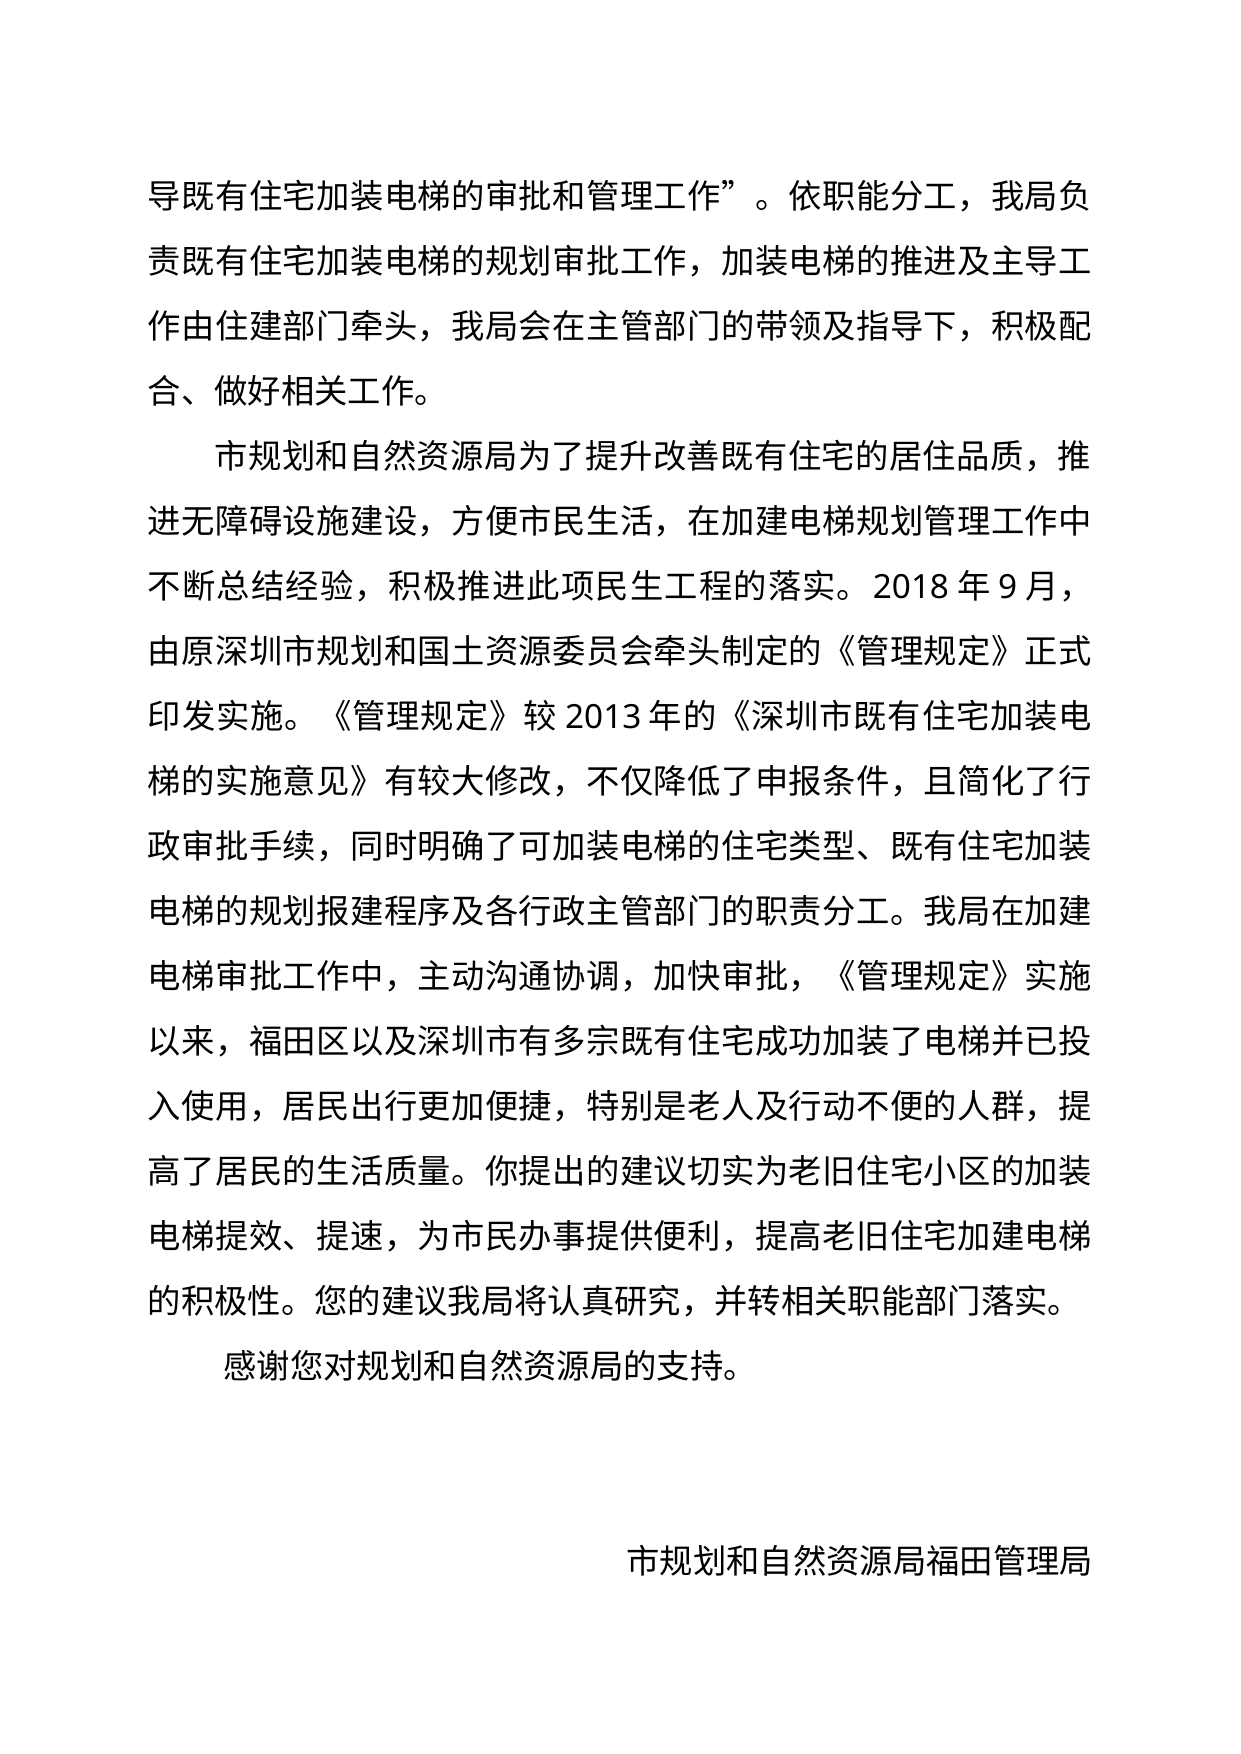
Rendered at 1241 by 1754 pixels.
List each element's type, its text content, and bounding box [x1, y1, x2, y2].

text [148, 162, 1093, 422]
text 感谢您对规划和自然资源局的支持。 [148, 1332, 1093, 1397]
text 市规划和自然资源局福田管理局 [148, 1527, 1093, 1592]
text 市规划和自然资源局为了提升改善既有住宅的居住品质，推进无障碍设施建设，方便市民生活，在加建电梯规划管理工作中不断总结经验，积极推进此项民生工程的落实。2018年9月，由原深圳市规划和国土资源委员会牵头制定的《管理规定》正式印发实施。《管理规定》较2013年的《深圳市既有住宅加装电梯的实施意见》有较大修改，不仅降低了申报条件，且简化了行政审批手续，同时明确了可加装电梯的住宅类型、既有住宅加装电梯的规划报建程序及各行政主管部门的职责分工。我局在加建电梯审批工作中，主动沟通协调，加快审批，《管理规定》实施以来，福田区以及深圳市有多宗既有住宅成功加装了电梯并已投入使用，居民出行更加便捷，特别是老人及行动不便的人群，提高了居民的生活质量。你提出的建议切实为老旧住宅小区的加装电梯提效、提速，为市民办事提供便利，提高老旧住宅加建电梯的积极性。您的建议我局将认真研究，并转相关职能部门落实。 [148, 422, 1093, 1332]
